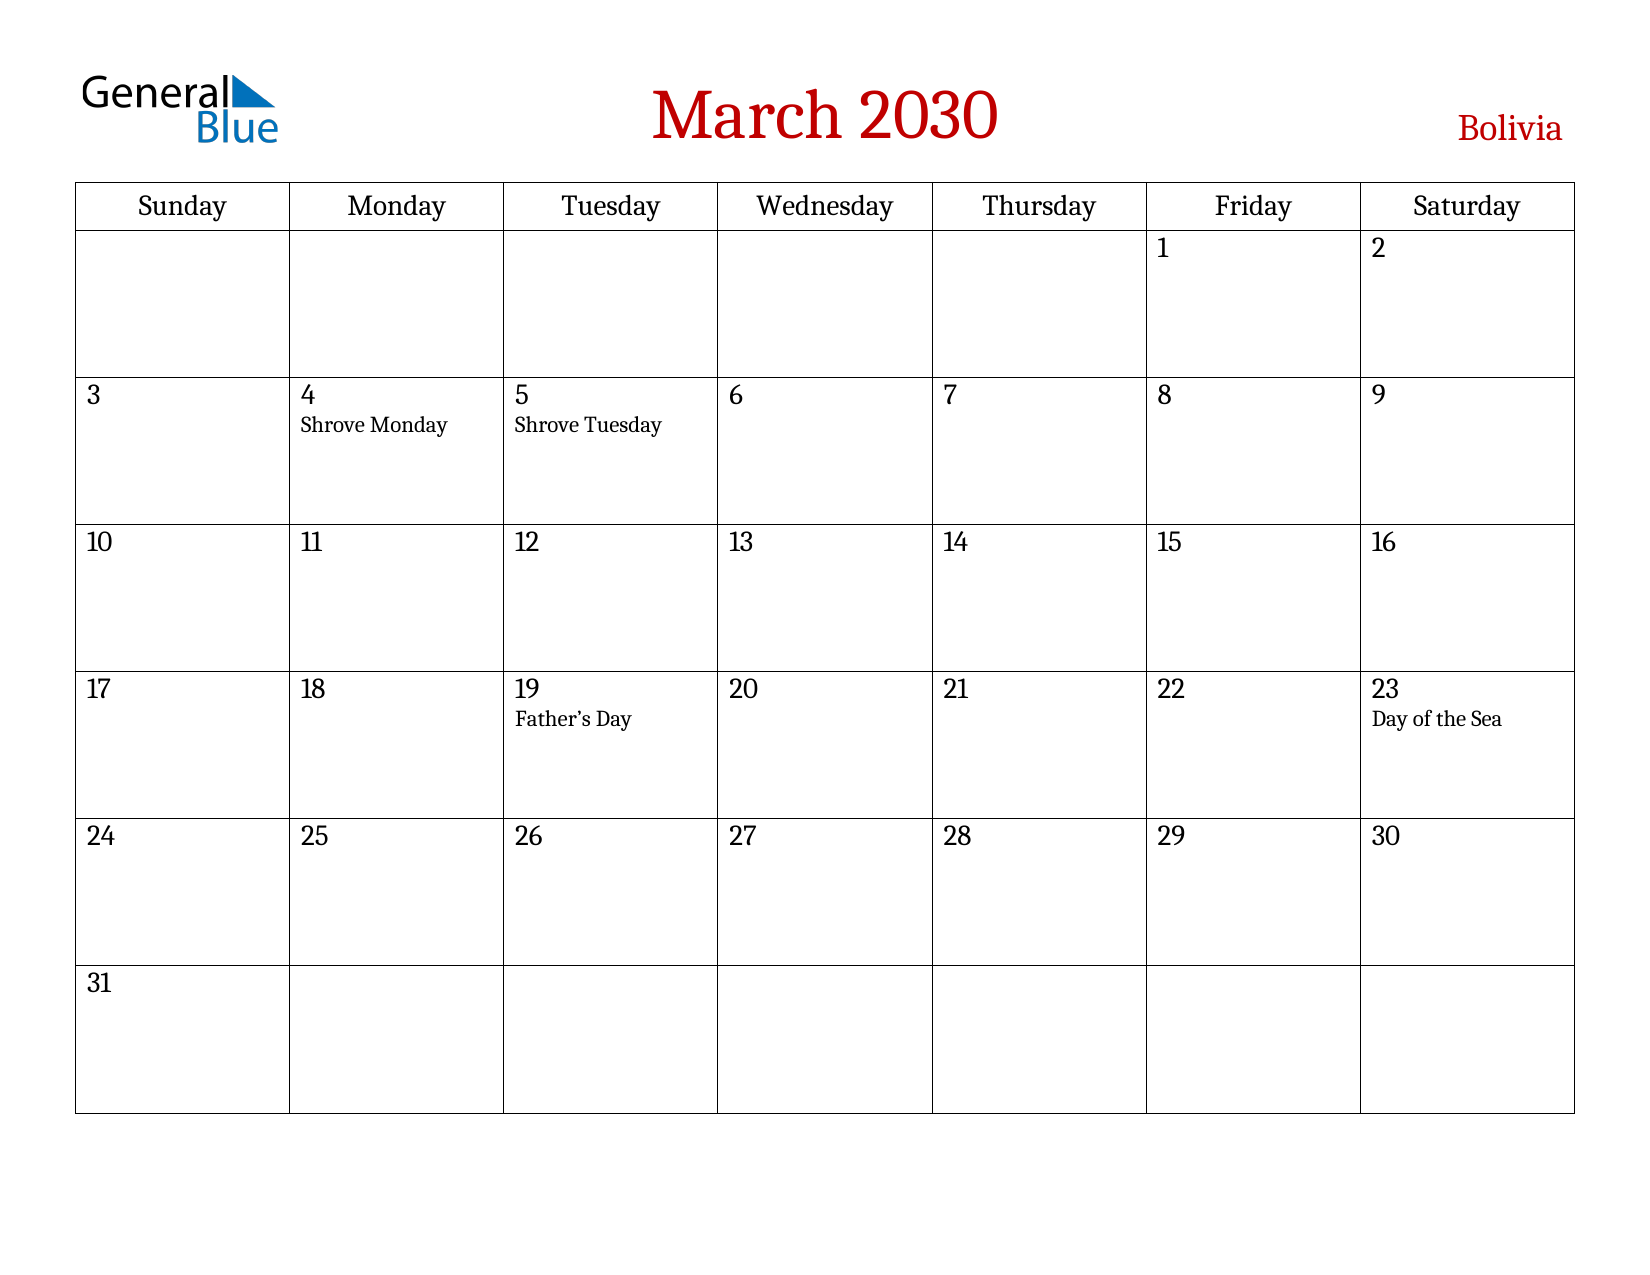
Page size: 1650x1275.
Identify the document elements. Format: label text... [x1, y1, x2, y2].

table_cell [718, 853, 932, 965]
table_cell [718, 966, 932, 1000]
table_cell [1147, 265, 1360, 377]
table_cell Sunday [76, 183, 289, 230]
table_cell [718, 231, 932, 264]
table_cell 23 [1361, 672, 1574, 706]
table_cell Shrove Monday [290, 412, 503, 524]
table_cell 8 [1147, 378, 1360, 412]
table_cell 17 [76, 672, 289, 706]
table_cell [933, 231, 1146, 264]
table_header [76, 75, 503, 182]
table_cell 10 [76, 525, 289, 559]
table_cell [1147, 966, 1360, 1000]
table_cell 12 [504, 525, 717, 559]
table_cell [504, 966, 717, 1000]
table_cell [504, 559, 717, 671]
table_cell [76, 853, 289, 965]
table_cell [290, 265, 503, 377]
table_cell [290, 853, 503, 965]
table_cell 20 [718, 672, 932, 706]
table_cell 5 [504, 378, 717, 412]
table_cell [290, 966, 503, 1000]
table_cell [718, 265, 932, 377]
table_cell Monday [290, 183, 503, 230]
table_cell [933, 853, 1146, 965]
table_cell [933, 706, 1146, 818]
table_cell [933, 412, 1146, 524]
table_cell Shrove Tuesday [504, 412, 717, 524]
table_cell [1147, 559, 1360, 671]
table_cell 21 [933, 672, 1146, 706]
table_cell 30 [1361, 819, 1574, 853]
table_cell [1361, 265, 1574, 377]
table_cell Father’s Day [504, 706, 717, 818]
table_cell 28 [933, 819, 1146, 853]
table_cell [76, 1000, 289, 1112]
table_header March 2030 [504, 75, 1146, 182]
table_cell [1361, 966, 1574, 1000]
table_cell [933, 966, 1146, 1000]
table_cell [718, 1000, 932, 1112]
table_cell [76, 559, 289, 671]
table_cell Tuesday [504, 183, 717, 230]
table_cell [1361, 1000, 1574, 1112]
table_cell 31 [76, 966, 289, 1000]
table_cell 6 [718, 378, 932, 412]
table_cell 25 [290, 819, 503, 853]
table_cell [718, 706, 932, 818]
table_cell [290, 1000, 503, 1112]
table_cell [1147, 412, 1360, 524]
table_cell 1 [1147, 231, 1360, 264]
table_cell [504, 265, 717, 377]
table_cell [504, 1000, 717, 1112]
table_cell 24 [76, 819, 289, 853]
table_cell 18 [290, 672, 503, 706]
table_cell 19 [504, 672, 717, 706]
table_cell [290, 706, 503, 818]
table_cell [718, 412, 932, 524]
table_cell [1361, 853, 1574, 965]
table_cell 16 [1361, 525, 1574, 559]
table_cell 11 [290, 525, 503, 559]
table_cell [504, 231, 717, 264]
table_cell [1147, 853, 1360, 965]
table_cell [1147, 1000, 1360, 1112]
table_cell [1147, 706, 1360, 818]
table_cell [933, 1000, 1146, 1112]
table_header Bolivia [1146, 75, 1574, 182]
table_cell Thursday [933, 183, 1146, 230]
table_cell Friday [1147, 183, 1360, 230]
table_cell 13 [718, 525, 932, 559]
table_cell [76, 412, 289, 524]
table_cell 3 [76, 378, 289, 412]
table_cell Saturday [1361, 183, 1574, 230]
table_cell 22 [1147, 672, 1360, 706]
table_cell [76, 231, 289, 264]
table_cell 29 [1147, 819, 1360, 853]
table_cell [933, 265, 1146, 377]
table_cell 2 [1361, 231, 1574, 264]
picture [82, 75, 278, 143]
table_cell 9 [1361, 378, 1574, 412]
table_cell [1361, 412, 1574, 524]
table_cell 15 [1147, 525, 1360, 559]
table_cell [290, 559, 503, 671]
table_cell Wednesday [718, 183, 932, 230]
table_cell [76, 706, 289, 818]
table_cell [718, 559, 932, 671]
table_cell 27 [718, 819, 932, 853]
table_cell [1361, 559, 1574, 671]
table_cell 7 [933, 378, 1146, 412]
table_cell [76, 265, 289, 377]
table_cell [933, 559, 1146, 671]
table_cell [504, 853, 717, 965]
table_cell 26 [504, 819, 717, 853]
table_cell 4 [290, 378, 503, 412]
table_cell [290, 231, 503, 264]
table_cell 14 [933, 525, 1146, 559]
table_cell Day of the Sea [1361, 706, 1574, 818]
